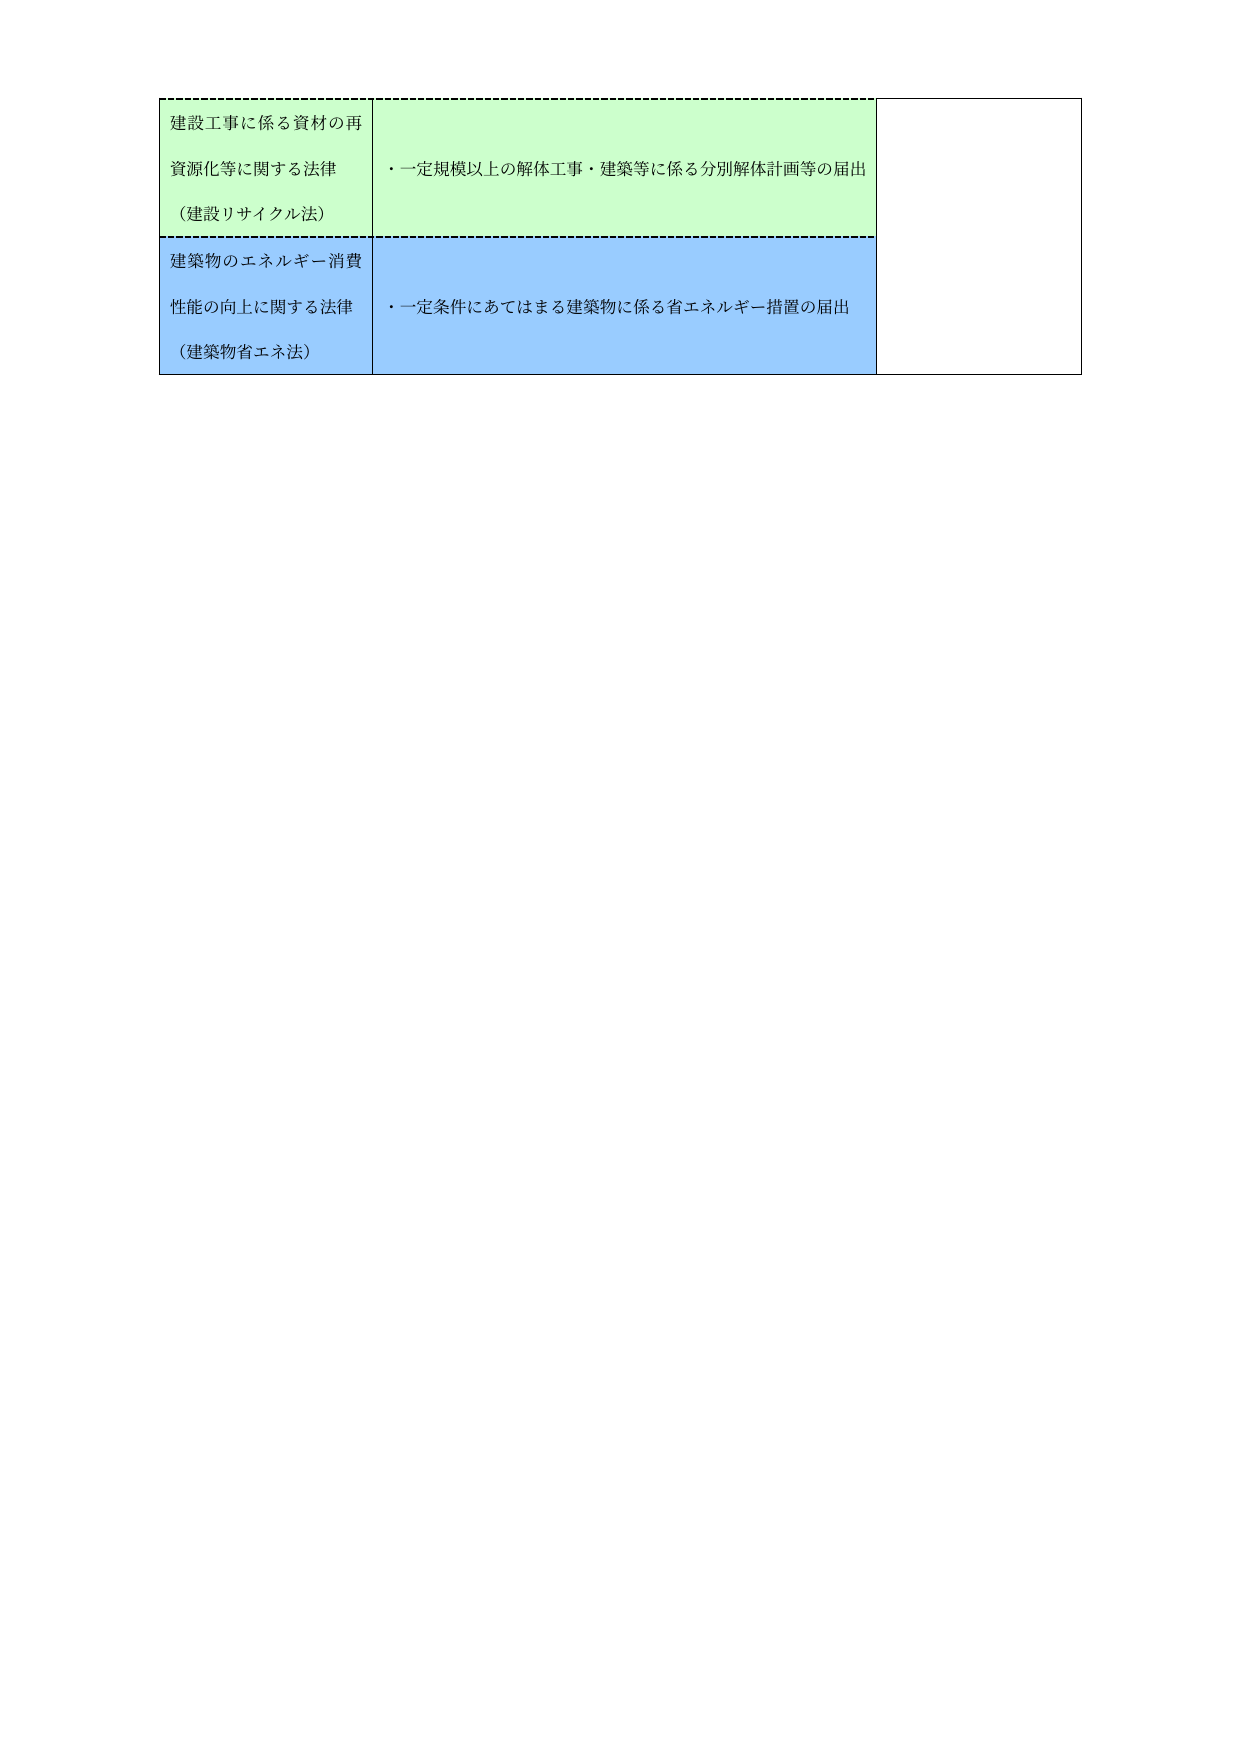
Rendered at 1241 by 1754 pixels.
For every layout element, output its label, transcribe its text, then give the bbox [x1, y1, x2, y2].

table_cell ・一定規模以上の解体工事・建築等に係る分別解体計画等の届出 [373, 98, 876, 236]
table_cell 建設工事に係る資材の再資源化等に関する法律 （建設リサイクル法） [160, 98, 372, 236]
table_cell ・一定条件にあてはまる建築物に係る省エネルギー措置の届出 [373, 236, 876, 374]
table_cell 建築物のエネルギー消費性能の向上に関する法律 （建築物省エネ法） [160, 236, 372, 374]
